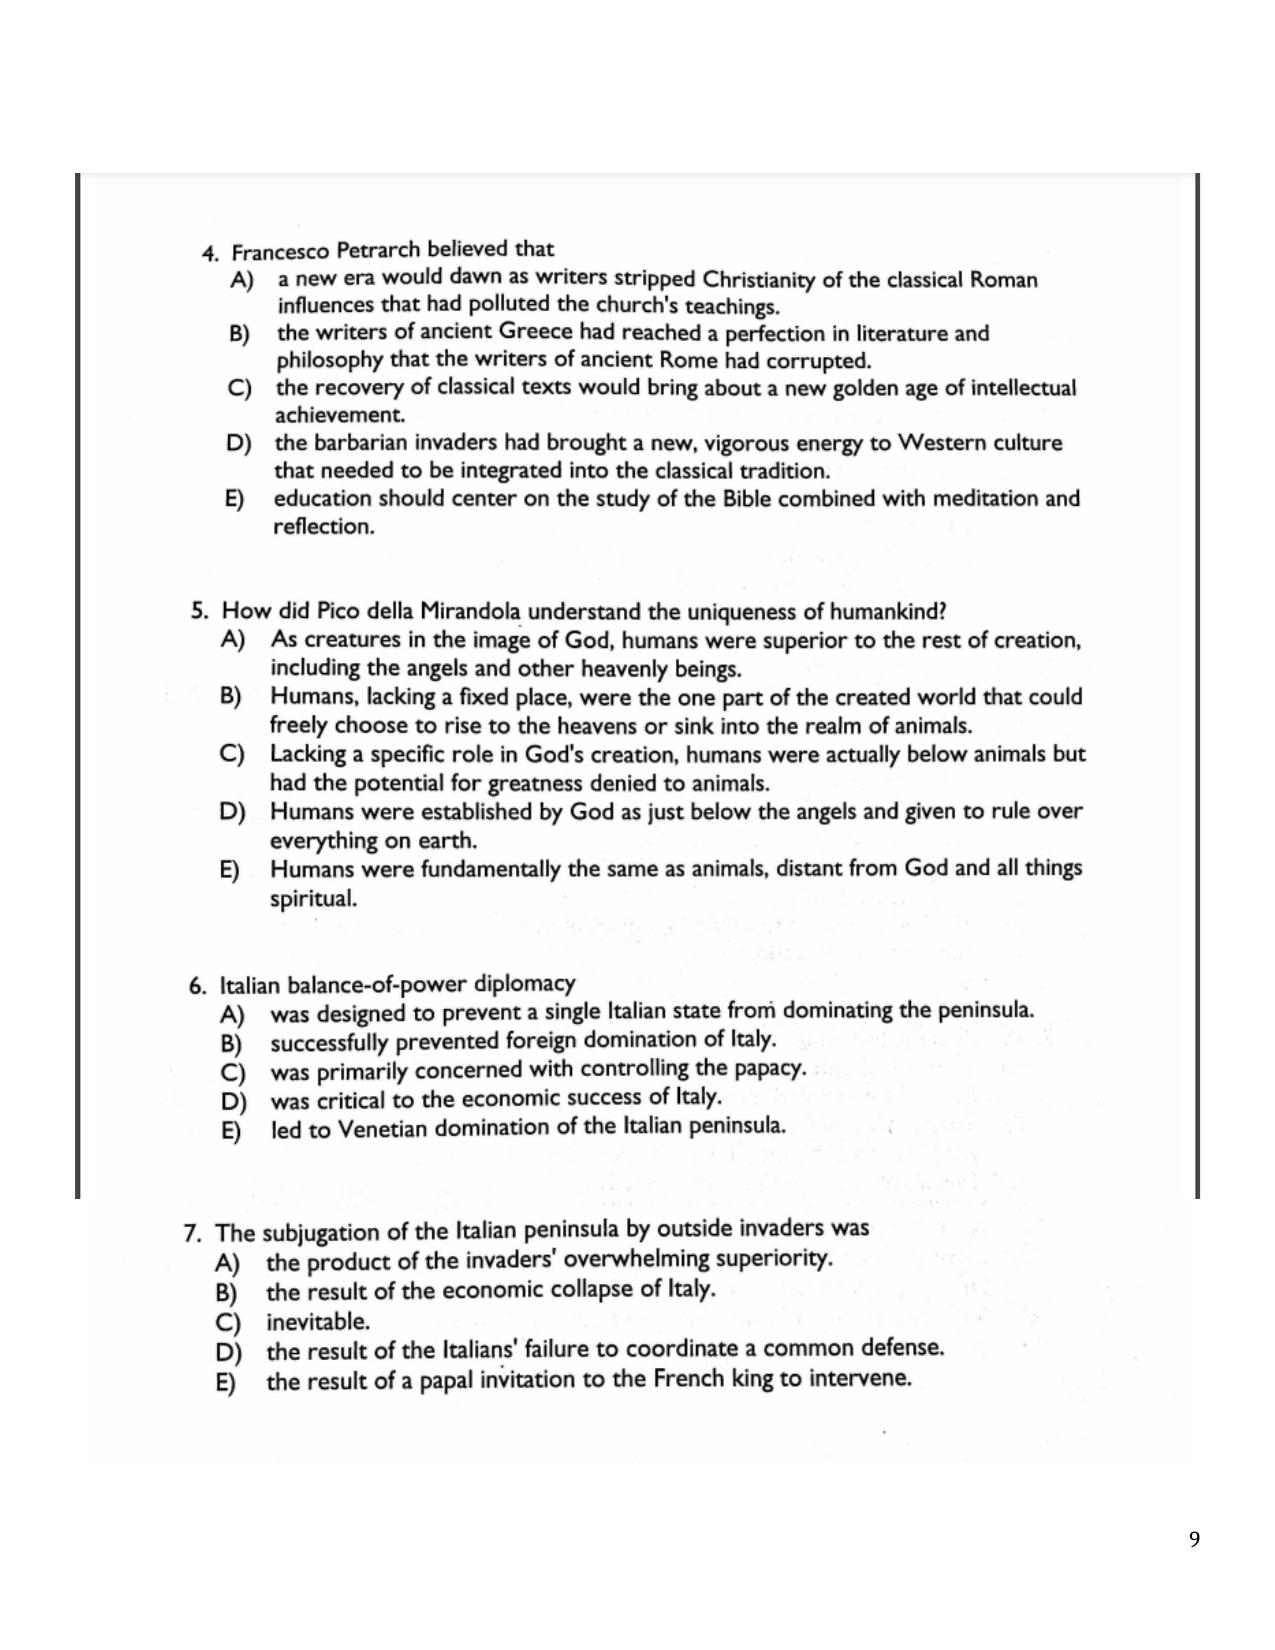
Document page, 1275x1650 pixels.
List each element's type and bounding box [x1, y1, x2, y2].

picture [75, 173, 1200, 1199]
picture [75, 1200, 1200, 1465]
